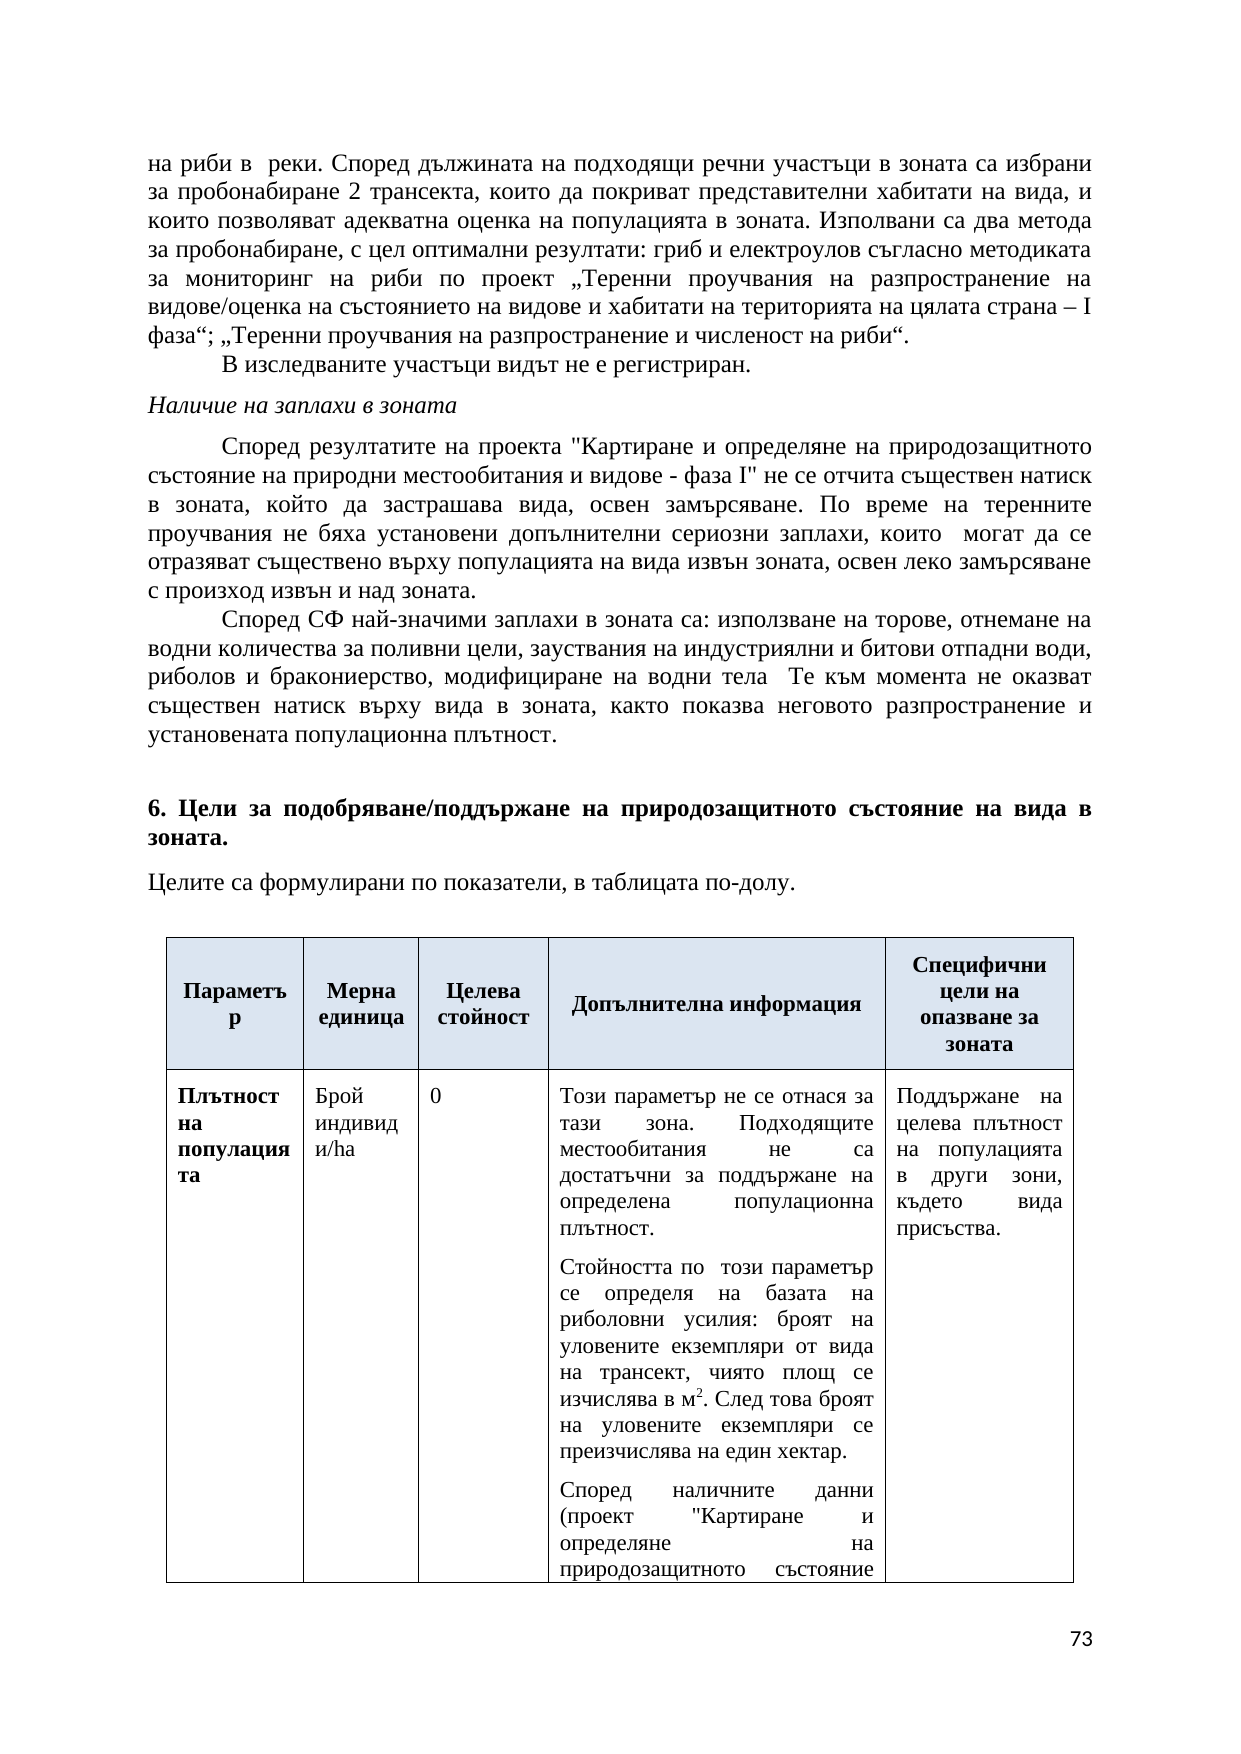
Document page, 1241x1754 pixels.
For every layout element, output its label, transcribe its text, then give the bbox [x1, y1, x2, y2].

text Целите са формулирани по показатели, в таблицата по-долу. [148, 867, 1093, 896]
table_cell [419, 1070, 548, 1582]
text Според СФ най-значими заплахи в зоната са: използване на торове, отнемане на водни количества за поливни цели, зауствания на индустриялни и битови отпадни води, риболов и бракониерство, модифициране на водни тела Те към момента не оказват съществен натиск върху вида в зоната, както показва неговото разпространение и установената популационна плътност. [148, 604, 1093, 748]
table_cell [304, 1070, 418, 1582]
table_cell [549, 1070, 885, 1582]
text Наличие на заплахи в зоната [148, 390, 1093, 419]
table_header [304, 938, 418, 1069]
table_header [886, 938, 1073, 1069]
text 6. Цели за подобряване/поддържане на природозащитното състояние на вида в зоната. [148, 793, 1093, 851]
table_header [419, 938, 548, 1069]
text В изследваните участъци видът не е регистриран. [148, 349, 1093, 378]
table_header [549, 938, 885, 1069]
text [148, 148, 1093, 349]
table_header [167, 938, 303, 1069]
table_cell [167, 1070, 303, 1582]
text Според резултатите на проекта "Картиране и определяне на природозащитното състояние на природни местообитания и видове - фаза I" не се отчита съществен натиск в зоната, който да застрашава вида, освен замърсяване. По време на теренните проучвания не бяха установени допълнителни сериозни заплахи, които могат да се отразяват съществено върху популацията на вида извън зоната, освен леко замърсяване с произход извън и над зоната. [148, 431, 1093, 604]
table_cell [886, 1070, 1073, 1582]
